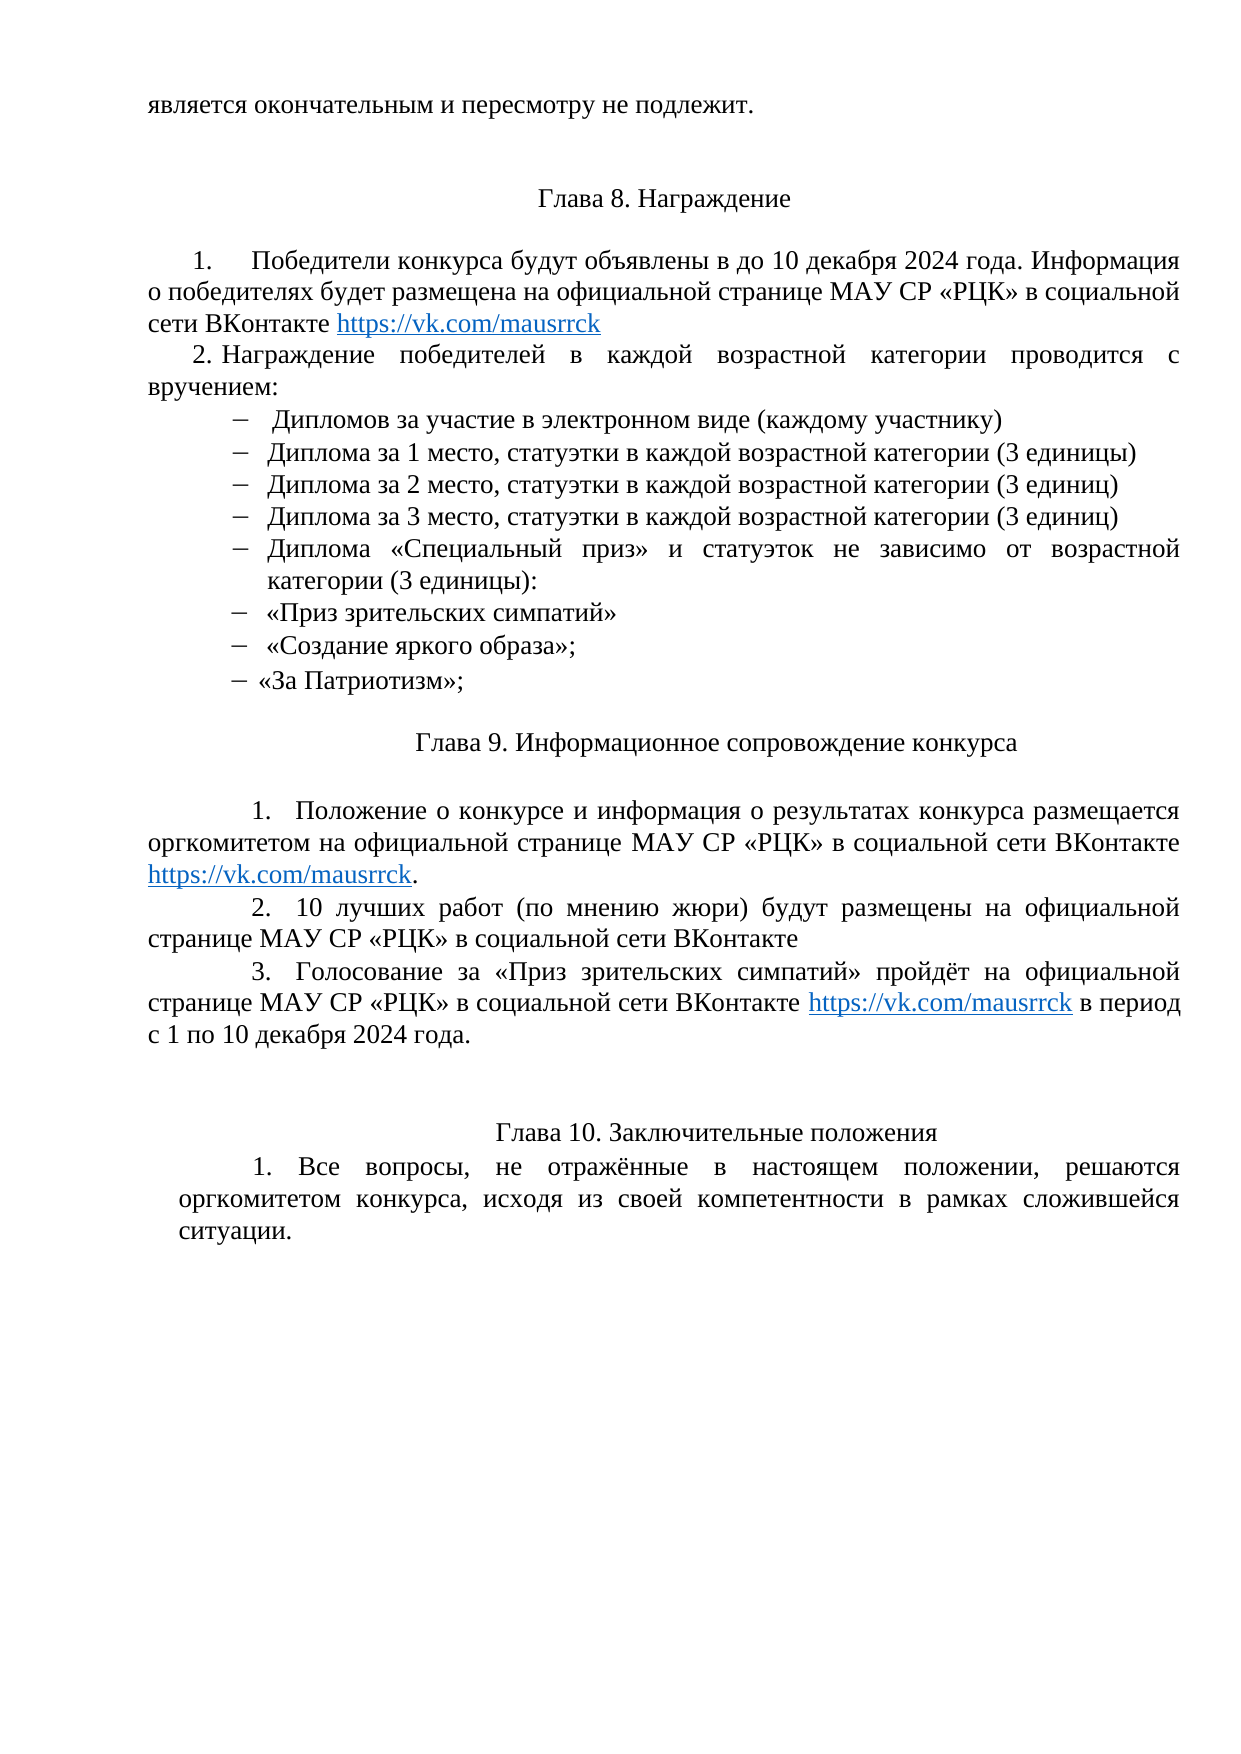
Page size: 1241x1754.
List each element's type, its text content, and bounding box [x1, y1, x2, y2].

list Диплома за 2 место, статуэтки в каждой возрастной категории (3 единиц) [229, 468, 1181, 499]
list Награждение победителей в каждой возрастной категории проводится с вручением: [148, 338, 1181, 401]
list Положение о конкурсе и информация о результатах конкурса размещается оргкомитетом на официальной странице МАУ СР «РЦК» в социальной сети ВКонтакте https://vk.com/mausrrck. [148, 794, 1181, 889]
list Победители конкурса будут объявлены в до 10 декабря 2024 года. Информация о победителях будет размещена на официальной странице МАУ СР «РЦК» в социальной сети ВКонтакте https://vk.com/mausrrck [148, 244, 1181, 338]
list Диплома «Специальный приз» и статуэток не зависимо от возрастной категории (3 единицы): [229, 532, 1181, 595]
text Глава 9. Информационное сопровождение конкурса [178, 726, 1181, 758]
text Глава 10. Заключительные положения [178, 1116, 1181, 1147]
list 10 лучших работ (по мнению жюри) будут размещены на официальной странице МАУ СР «РЦК» в социальной сети ВКонтакте [148, 891, 1181, 954]
list «Создание яркого образа»; [228, 628, 1181, 661]
list Дипломов за участие в электронном виде (каждому участнику) [229, 403, 1181, 435]
list «Приз зрительских симпатий» [228, 596, 1181, 627]
list «За Патриотизм»; [228, 664, 1181, 695]
list Диплома за 3 место, статуэтки в каждой возрастной категории (3 единиц) [229, 500, 1181, 531]
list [148, 89, 1181, 120]
text 1. Все вопросы, не отражённые в настоящем положении, решаются оргкомитетом конкурса, исходя из своей компетентности в рамках сложившейся ситуации. [178, 1150, 1181, 1245]
list Голосование за «Приз зрительских симпатий» пройдёт на официальной странице МАУ СР «РЦК» в социальной сети ВКонтакте https://vk.com/mausrrck в период с 1 по 10 декабря 2024 года. [148, 954, 1181, 1050]
text Глава 8. Награждение [148, 182, 1181, 213]
list Диплома за 1 место, статуэтки в каждой возрастной категории (3 единицы) [229, 436, 1181, 467]
